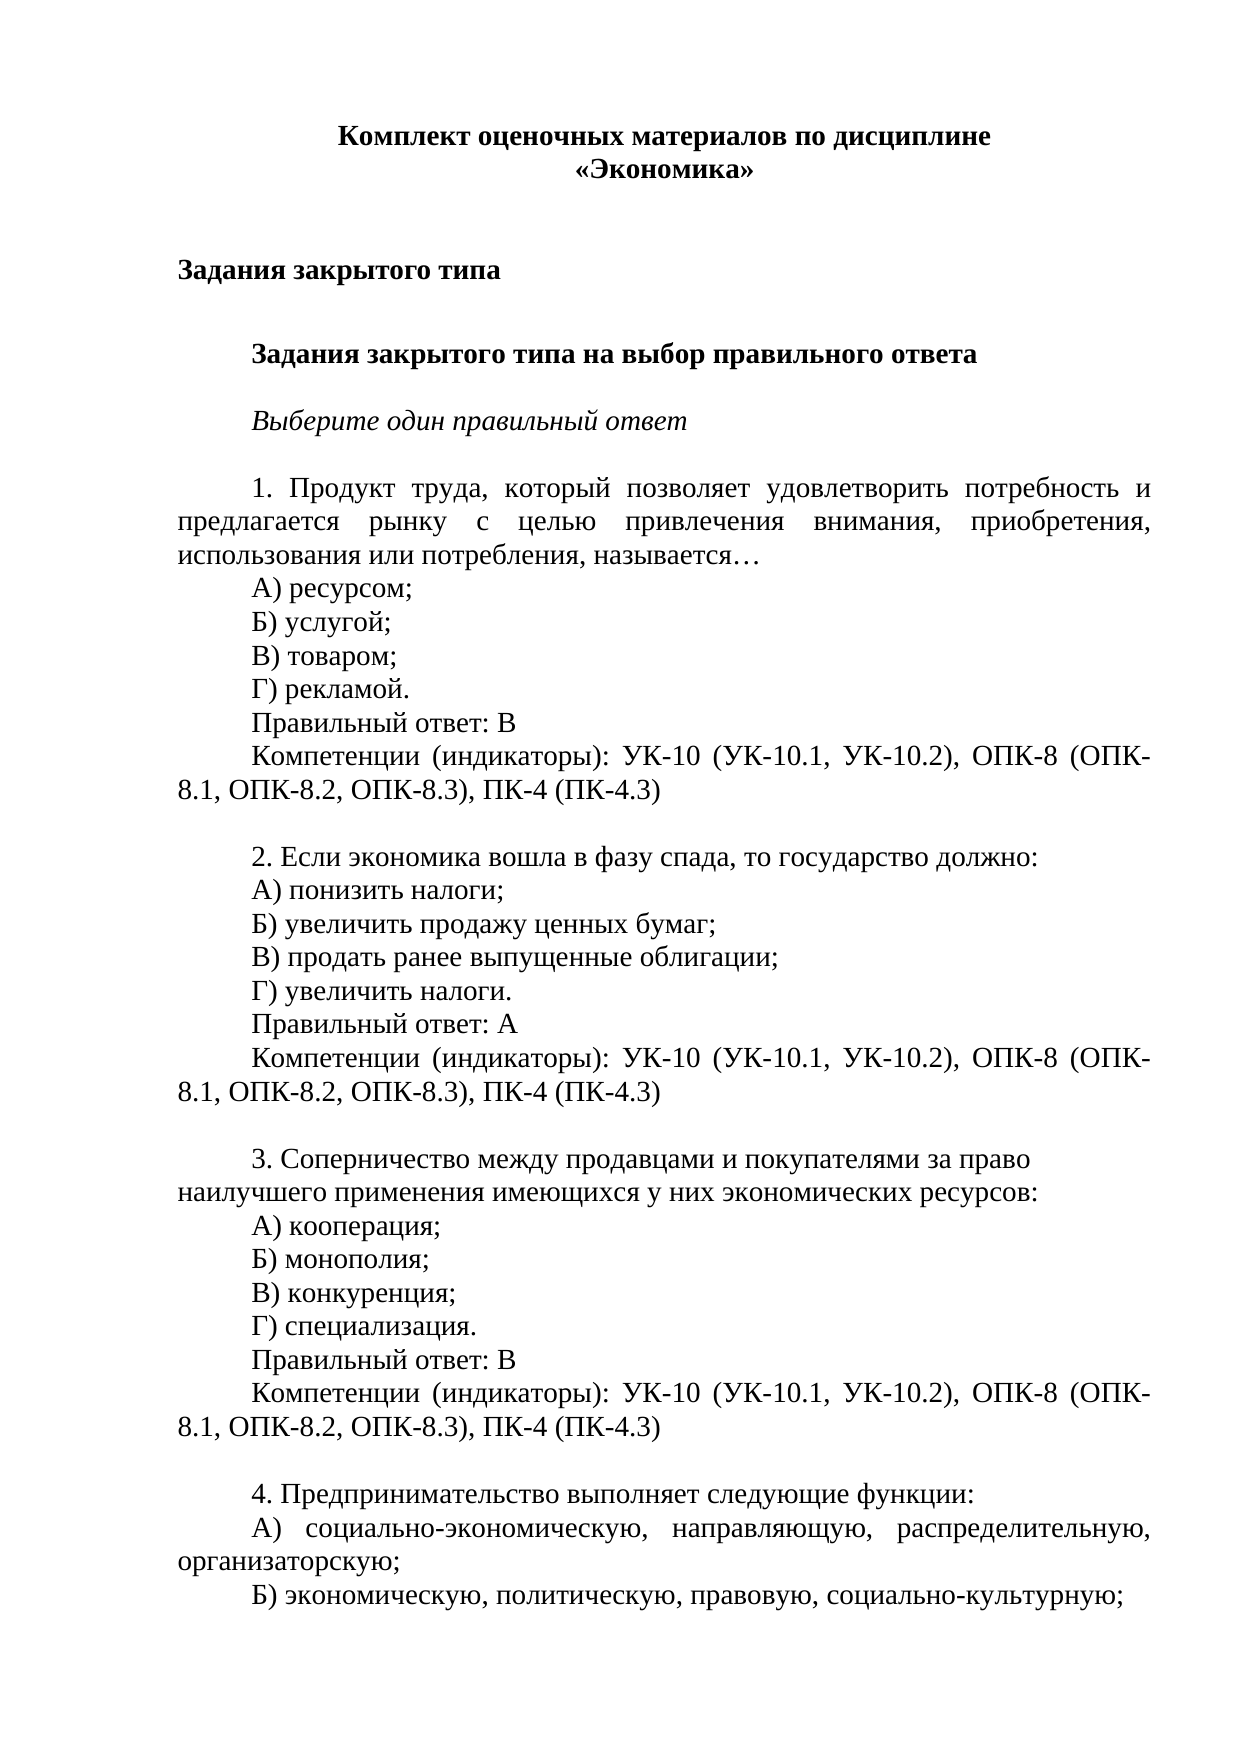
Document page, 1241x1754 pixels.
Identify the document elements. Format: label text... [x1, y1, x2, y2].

text А) кооперация; [177, 1208, 1152, 1241]
text Компетенции (индикаторы): УК-10 (УК-10.1, УК-10.2), ОПК-8 (ОПК-8.1, ОПК-8.2, ОПК-8.3), ПК-4 (ПК-4.3) [177, 738, 1152, 805]
text Правильный ответ: В [177, 705, 1152, 738]
text Компетенции (индикаторы): УК-10 (УК-10.1, УК-10.2), ОПК-8 (ОПК-8.1, ОПК-8.2, ОПК-8.3), ПК-4 (ПК-4.3) [177, 1376, 1152, 1443]
subtitle Задания закрытого типа [177, 252, 1152, 286]
text Г) специализация. [177, 1308, 1152, 1342]
text Б) услугой; [177, 604, 1152, 638]
text Комплект оценочных материалов по дисциплине [177, 118, 1152, 152]
text Б) экономическую, политическую, правовую, социально-культурную; [177, 1577, 1152, 1610]
text Г) рекламой. [177, 671, 1152, 705]
text «Экономика» [177, 152, 1152, 185]
text Выберите один правильный ответ [177, 403, 1152, 436]
text В) конкуренция; [177, 1275, 1152, 1308]
text Задания закрытого типа на выбор правильного ответа [177, 336, 1152, 369]
text Правильный ответ: В [177, 1342, 1152, 1376]
text Компетенции (индикаторы): УК-10 (УК-10.1, УК-10.2), ОПК-8 (ОПК-8.1, ОПК-8.2, ОПК-8.3), ПК-4 (ПК-4.3) [177, 1040, 1152, 1107]
text 4. Предпринимательство выполняет следующие функции: [177, 1476, 1152, 1510]
text А) ресурсом; [177, 571, 1152, 604]
text А) социально-экономическую, направляющую, распределительную, организаторскую; [177, 1510, 1152, 1577]
text В) товаром; [177, 638, 1152, 671]
text Г) увеличить налоги. [177, 973, 1152, 1007]
text Б) увеличить продажу ценных бумаг; [177, 906, 1152, 939]
text Б) монополия; [177, 1241, 1152, 1275]
text А) понизить налоги; [177, 872, 1152, 906]
text 3. Соперничество между продавцами и покупателями за право наилучшего применения имеющихся у них экономических ресурсов: [177, 1141, 1152, 1208]
text Правильный ответ: А [177, 1007, 1152, 1040]
text В) продать ранее выпущенные облигации; [177, 939, 1152, 973]
text 2. Если экономика вошла в фазу спада, то государство должно: [177, 839, 1152, 872]
text 1. Продукт труда, который позволяет удовлетворить потребность и предлагается рынку с целью привлечения внимания, приобретения, использования или потребления, называется… [177, 470, 1152, 571]
